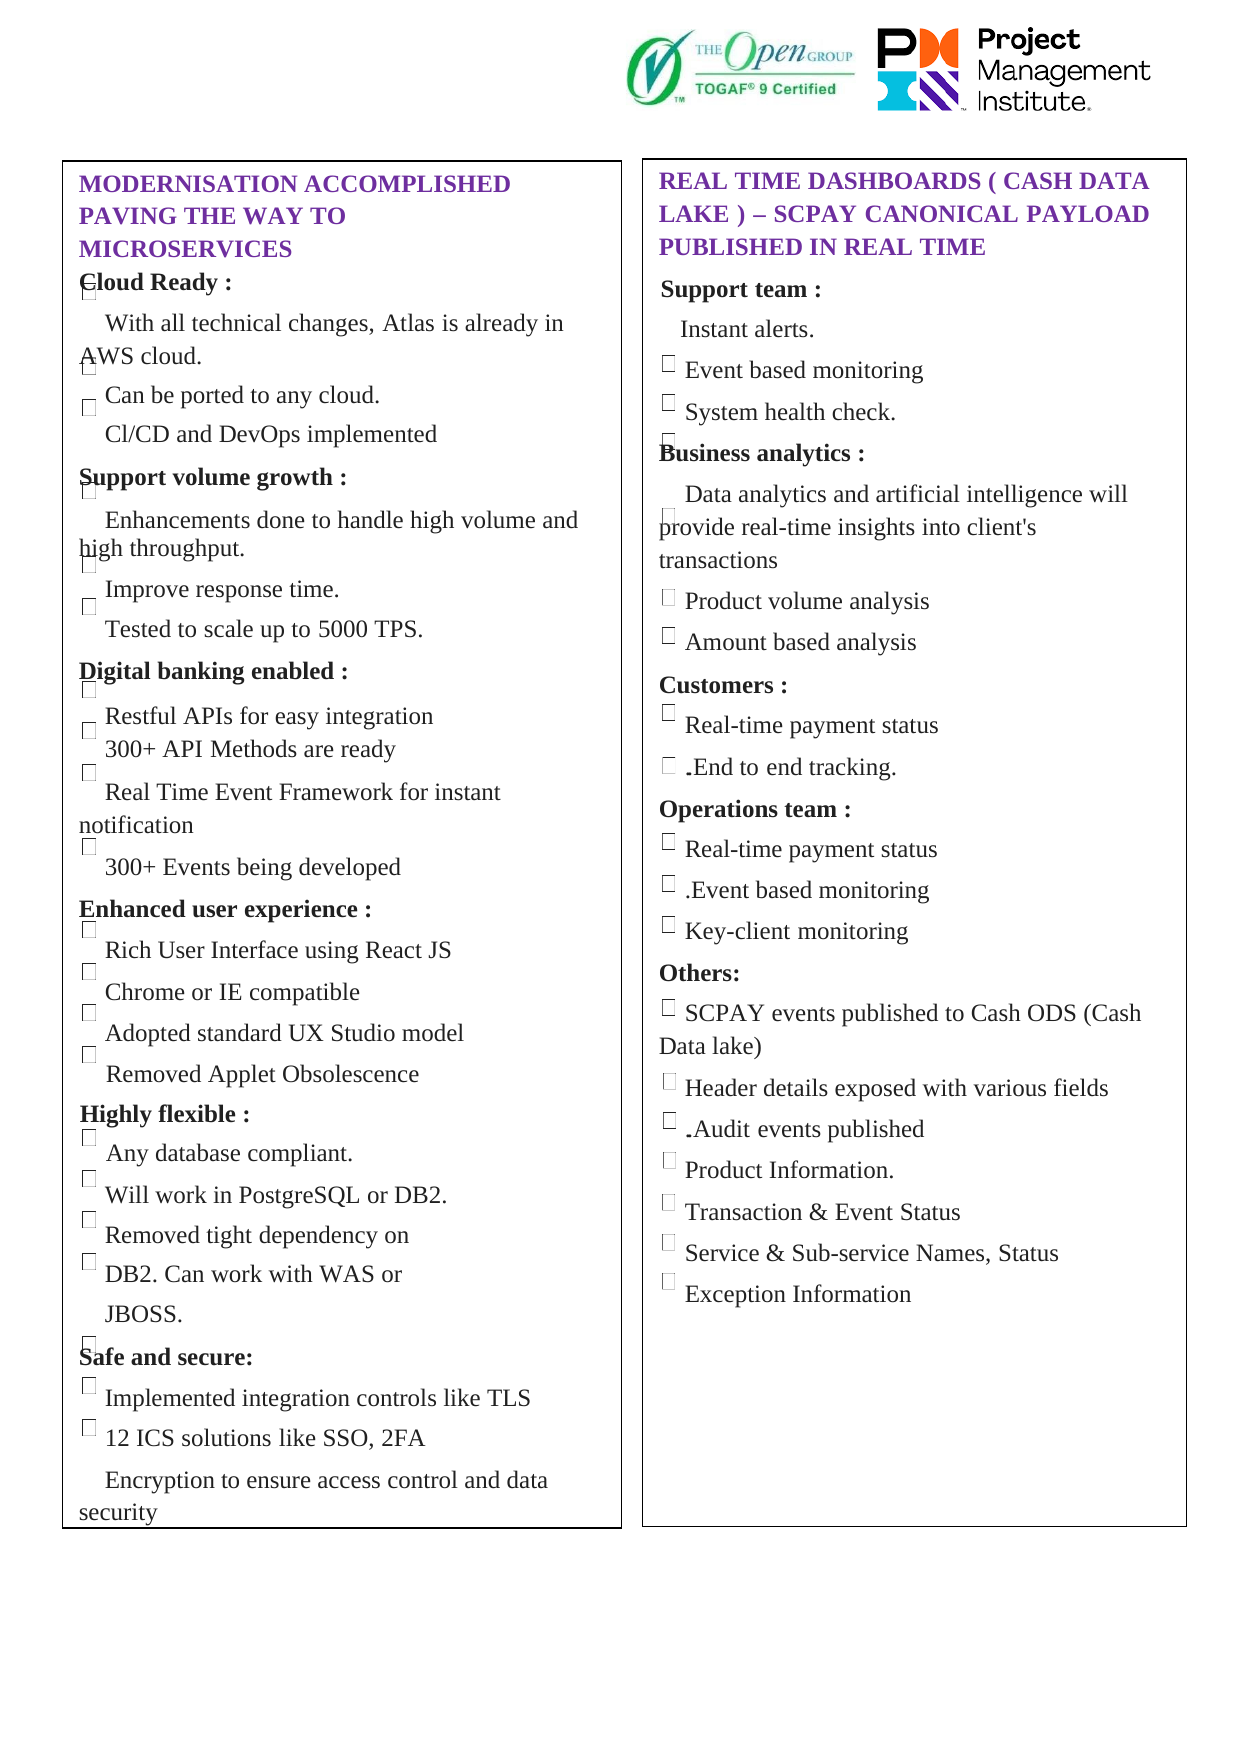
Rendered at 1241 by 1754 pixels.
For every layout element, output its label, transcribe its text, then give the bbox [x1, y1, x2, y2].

text Will work in PostgreSQL or DB2. Removed tight dependency on DB2. Can work with WAS or JBOSS. [104, 1180, 467, 1328]
subtitle Safe and secure: [78, 1342, 1221, 1371]
picture [82, 1419, 96, 1436]
picture [658, 620, 698, 648]
text Can be ported to any cloud. Cl/CD and DevOps implemented [104, 381, 437, 448]
subtitle Digital banking enabled : [78, 656, 1221, 685]
picture [82, 598, 96, 615]
text Restful APIs for easy integration 300+ API Methods are ready [104, 697, 697, 763]
text Encryption to ensure access control and data security [78, 1465, 550, 1526]
picture [658, 348, 698, 376]
subtitle MODERNISATION ACCOMPLISHED PAVING THE WAY TO MICROSERVICES [78, 169, 563, 262]
picture [658, 1265, 698, 1294]
picture [82, 923, 96, 938]
text 300+ Events being developed [104, 852, 1221, 880]
picture [82, 1253, 96, 1270]
picture [658, 1186, 698, 1215]
picture [658, 500, 698, 529]
picture [82, 1336, 96, 1342]
picture [82, 491, 96, 499]
picture [662, 763, 676, 774]
picture [82, 562, 96, 573]
text Real Time Event Framework for instant notification [78, 777, 502, 839]
picture [82, 1211, 96, 1228]
subtitle Highly flexible : [79, 1100, 1221, 1127]
picture [82, 1170, 96, 1187]
text Enhancements done to handle high volume and high throughput. [78, 503, 698, 562]
text Tested to scale up to 5000 TPS. [104, 614, 1221, 643]
picture [82, 685, 96, 698]
text Cloud Ready : [78, 267, 1221, 296]
text Implemented integration controls like TLS 12 ICS solutions like SSO, 2FA [104, 1383, 561, 1452]
picture [82, 296, 96, 300]
text With all technical changes, Atlas is already in AWS cloud. [78, 308, 571, 370]
text Improve response time. [104, 574, 1221, 603]
picture [625, 29, 857, 111]
picture [82, 1377, 96, 1394]
picture [82, 399, 96, 416]
picture [658, 387, 698, 415]
text Adopted standard UX Studio model Removed Applet Obsolescence [104, 1018, 466, 1088]
text Any database compliant. [106, 1138, 1221, 1167]
picture [82, 1004, 96, 1021]
subtitle Enhanced user experience : [78, 894, 1221, 923]
picture [82, 1129, 96, 1146]
picture [658, 992, 698, 1020]
picture [82, 963, 96, 980]
picture [658, 581, 698, 610]
picture [877, 27, 1151, 111]
picture [659, 1065, 699, 1094]
picture [82, 839, 96, 855]
text Rich User Interface using React JS Chrome or IE compatible [104, 935, 453, 1005]
picture [658, 868, 698, 896]
picture [82, 764, 96, 777]
subtitle Support volume growth : [78, 462, 1221, 491]
picture [659, 1144, 699, 1173]
picture [82, 722, 96, 739]
picture [658, 1226, 698, 1255]
picture [658, 697, 698, 725]
picture [658, 909, 698, 937]
picture [658, 426, 698, 454]
picture [658, 826, 698, 854]
picture [82, 1046, 96, 1063]
picture [659, 1105, 699, 1133]
picture [82, 370, 96, 375]
